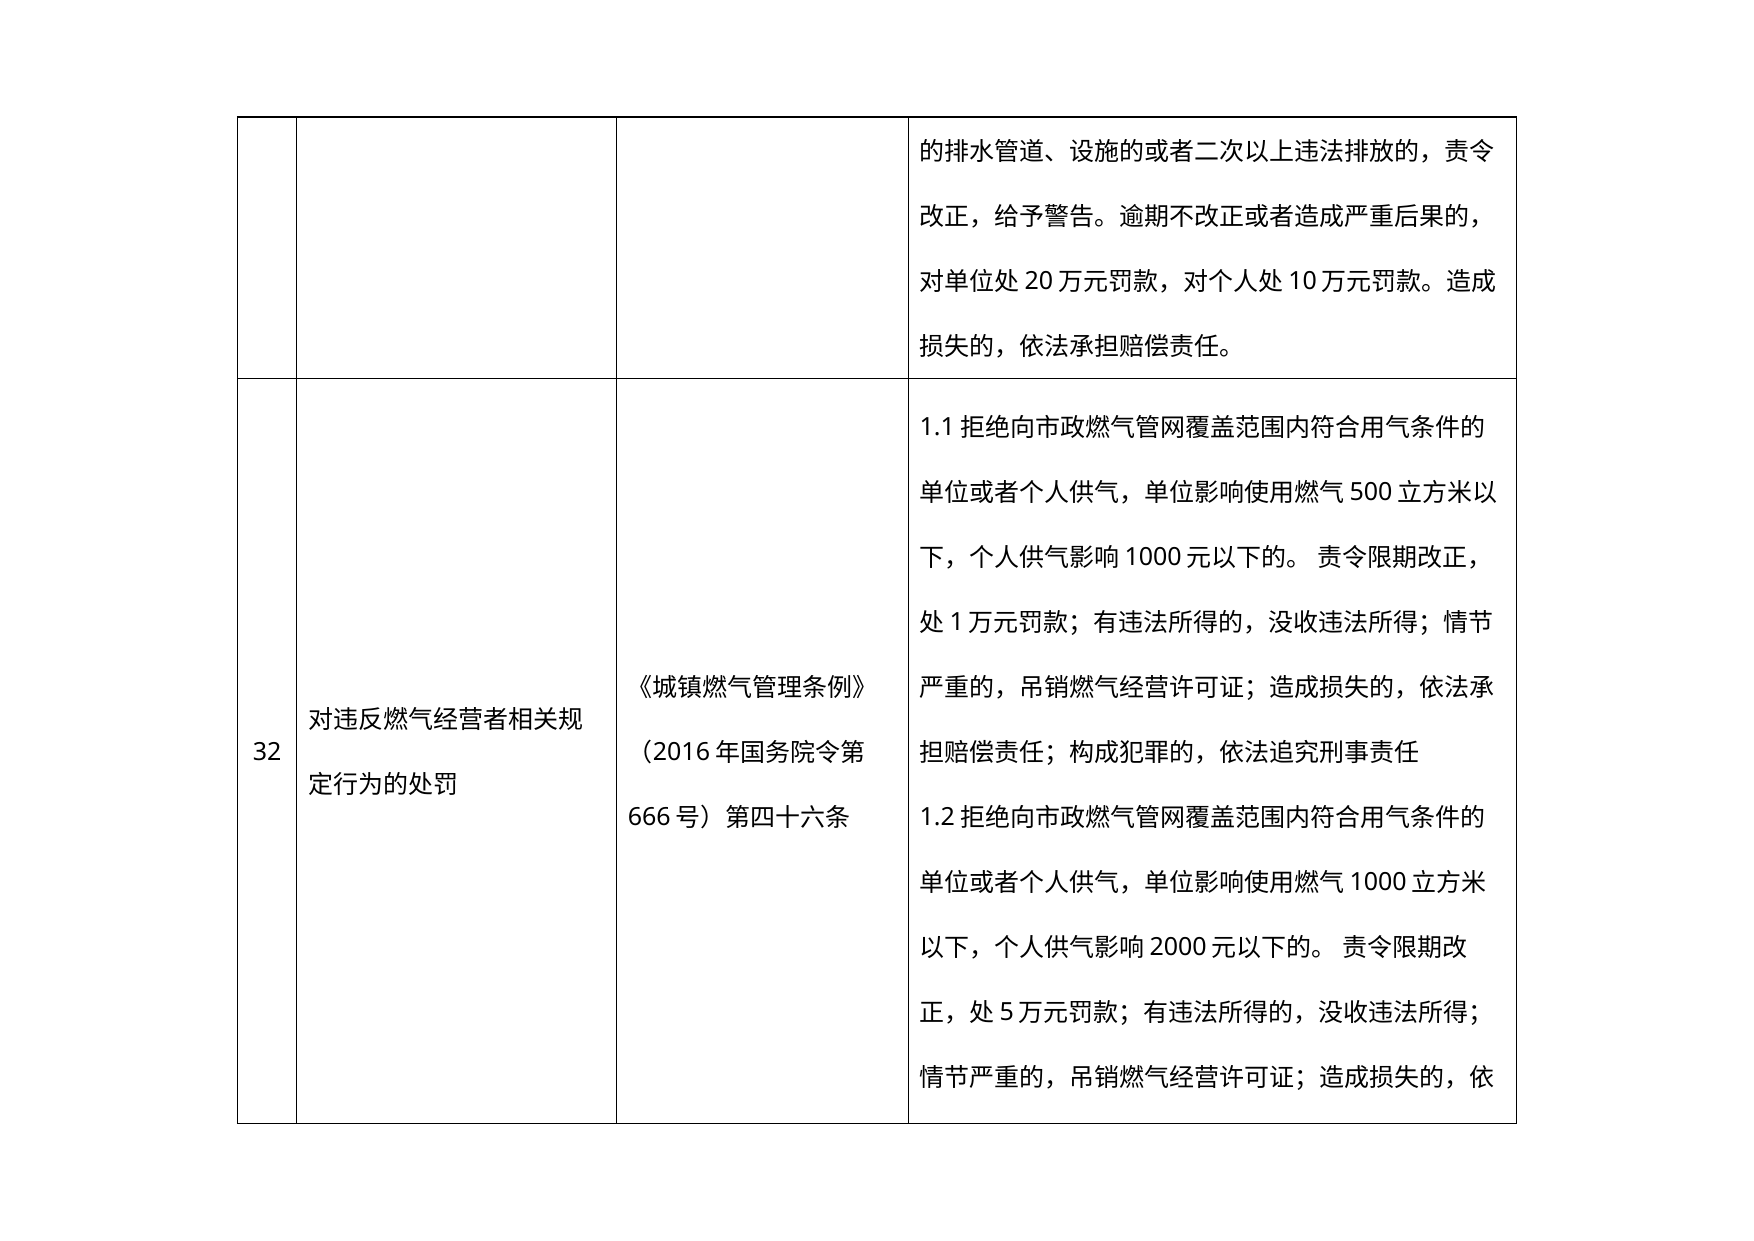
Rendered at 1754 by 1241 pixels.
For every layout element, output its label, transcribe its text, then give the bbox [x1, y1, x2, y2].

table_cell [909, 118, 1516, 377]
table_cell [297, 118, 616, 377]
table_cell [617, 118, 908, 377]
table_cell 32 [238, 379, 296, 1123]
table_cell 31 [238, 118, 296, 377]
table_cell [909, 379, 1516, 1123]
table_cell 对违反燃气经营者相关规定行为的处罚 [297, 379, 616, 1123]
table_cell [617, 379, 908, 1123]
